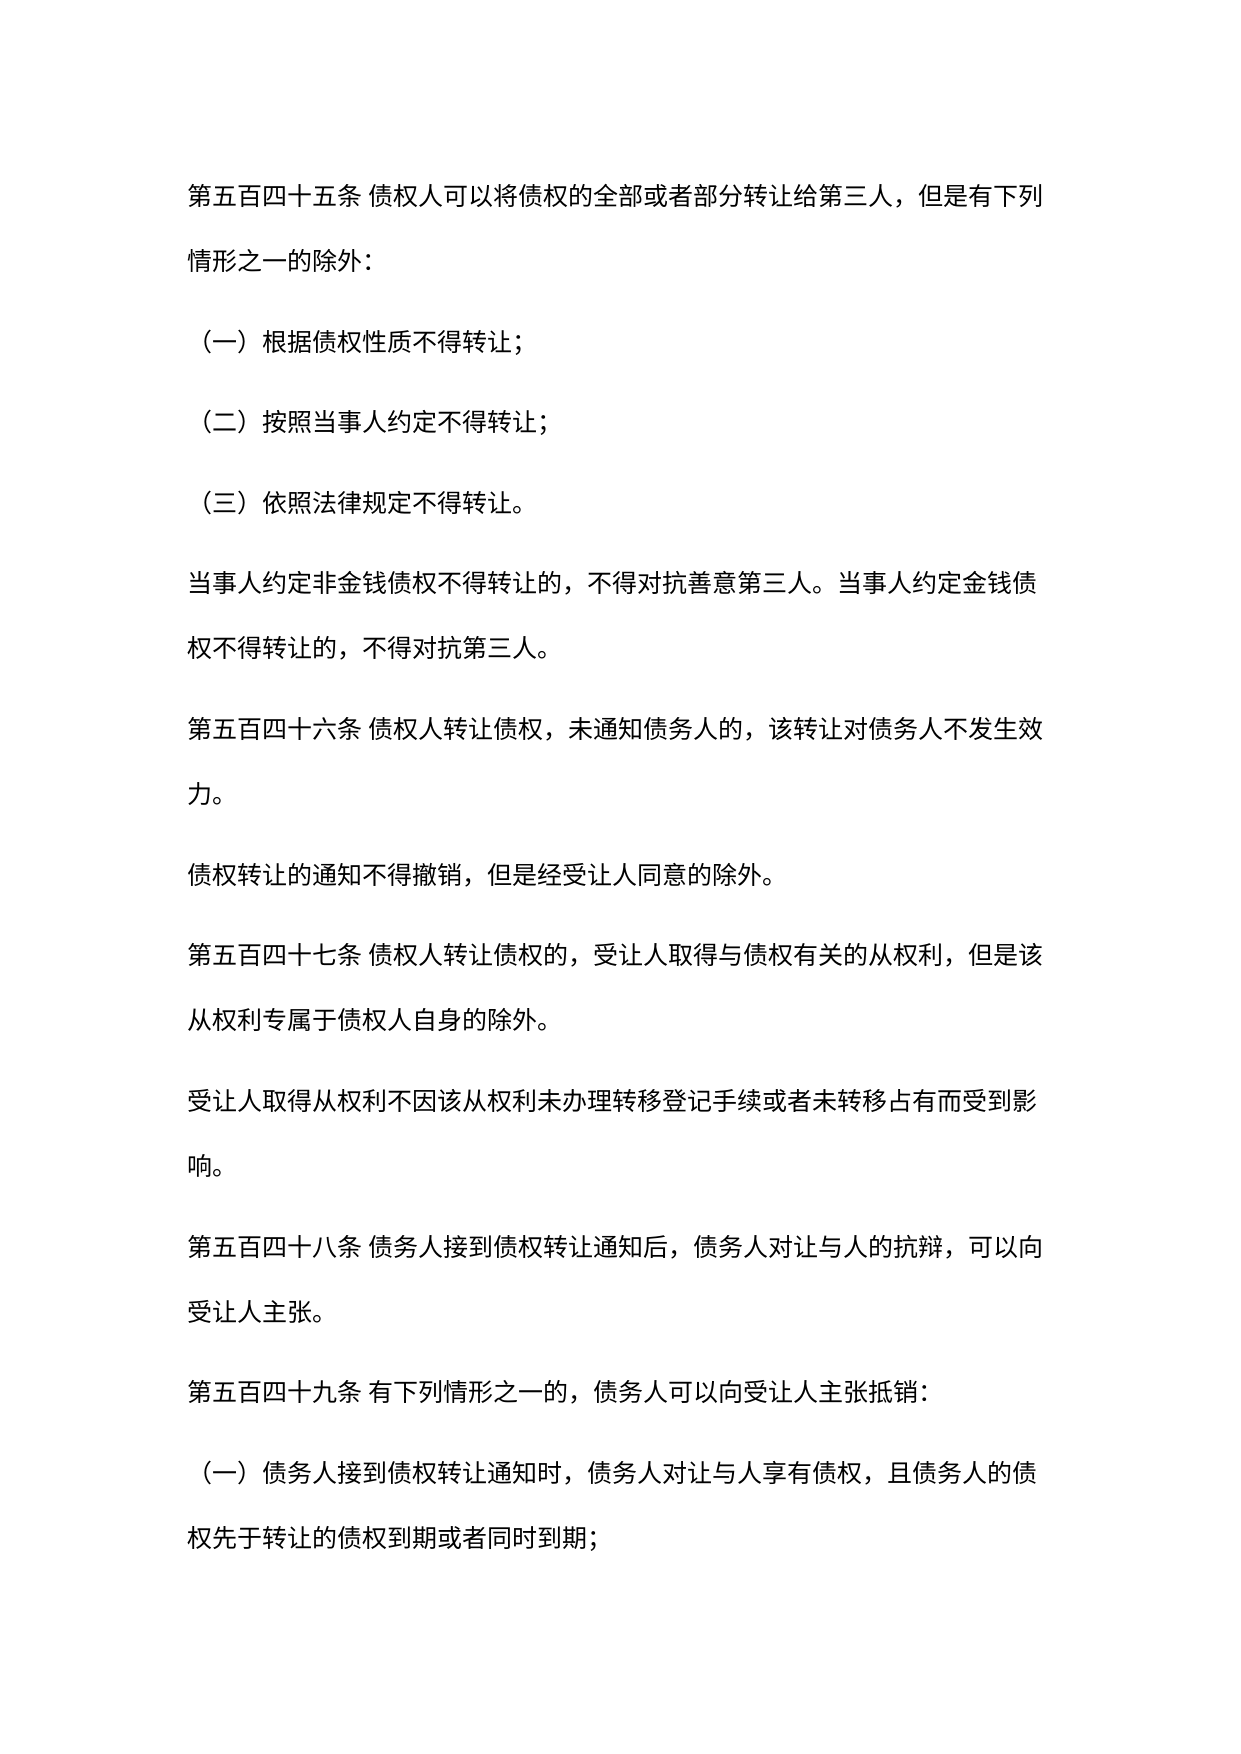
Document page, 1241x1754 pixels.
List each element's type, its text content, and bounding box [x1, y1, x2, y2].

text （二）按照当事人约定不得转让； [187, 388, 1053, 453]
text 第五百四十七条 债权人转让债权的，受让人取得与债权有关的从权利，但是该从权利专属于债权人自身的除外。 [187, 921, 1053, 1051]
text 第五百四十八条 债务人接到债权转让通知后，债务人对让与人的抗辩，可以向受让人主张。 [187, 1213, 1053, 1343]
text 第五百四十五条 债权人可以将债权的全部或者部分转让给第三人，但是有下列情形之一的除外： [187, 162, 1053, 292]
text 债权转让的通知不得撤销，但是经受让人同意的除外。 [187, 841, 1053, 906]
text 第五百四十六条 债权人转让债权，未通知债务人的，该转让对债务人不发生效力。 [187, 695, 1053, 825]
text 当事人约定非金钱债权不得转让的，不得对抗善意第三人。当事人约定金钱债权不得转让的，不得对抗第三人。 [187, 549, 1053, 679]
text （一）债务人接到债权转让通知时，债务人对让与人享有债权，且债务人的债权先于转让的债权到期或者同时到期； [187, 1439, 1053, 1569]
text （三）依照法律规定不得转让。 [187, 469, 1053, 534]
text 受让人取得从权利不因该从权利未办理转移登记手续或者未转移占有而受到影响。 [187, 1067, 1053, 1197]
text （一）根据债权性质不得转让； [187, 308, 1053, 373]
text 第五百四十九条 有下列情形之一的，债务人可以向受让人主张抵销： [187, 1358, 1053, 1423]
